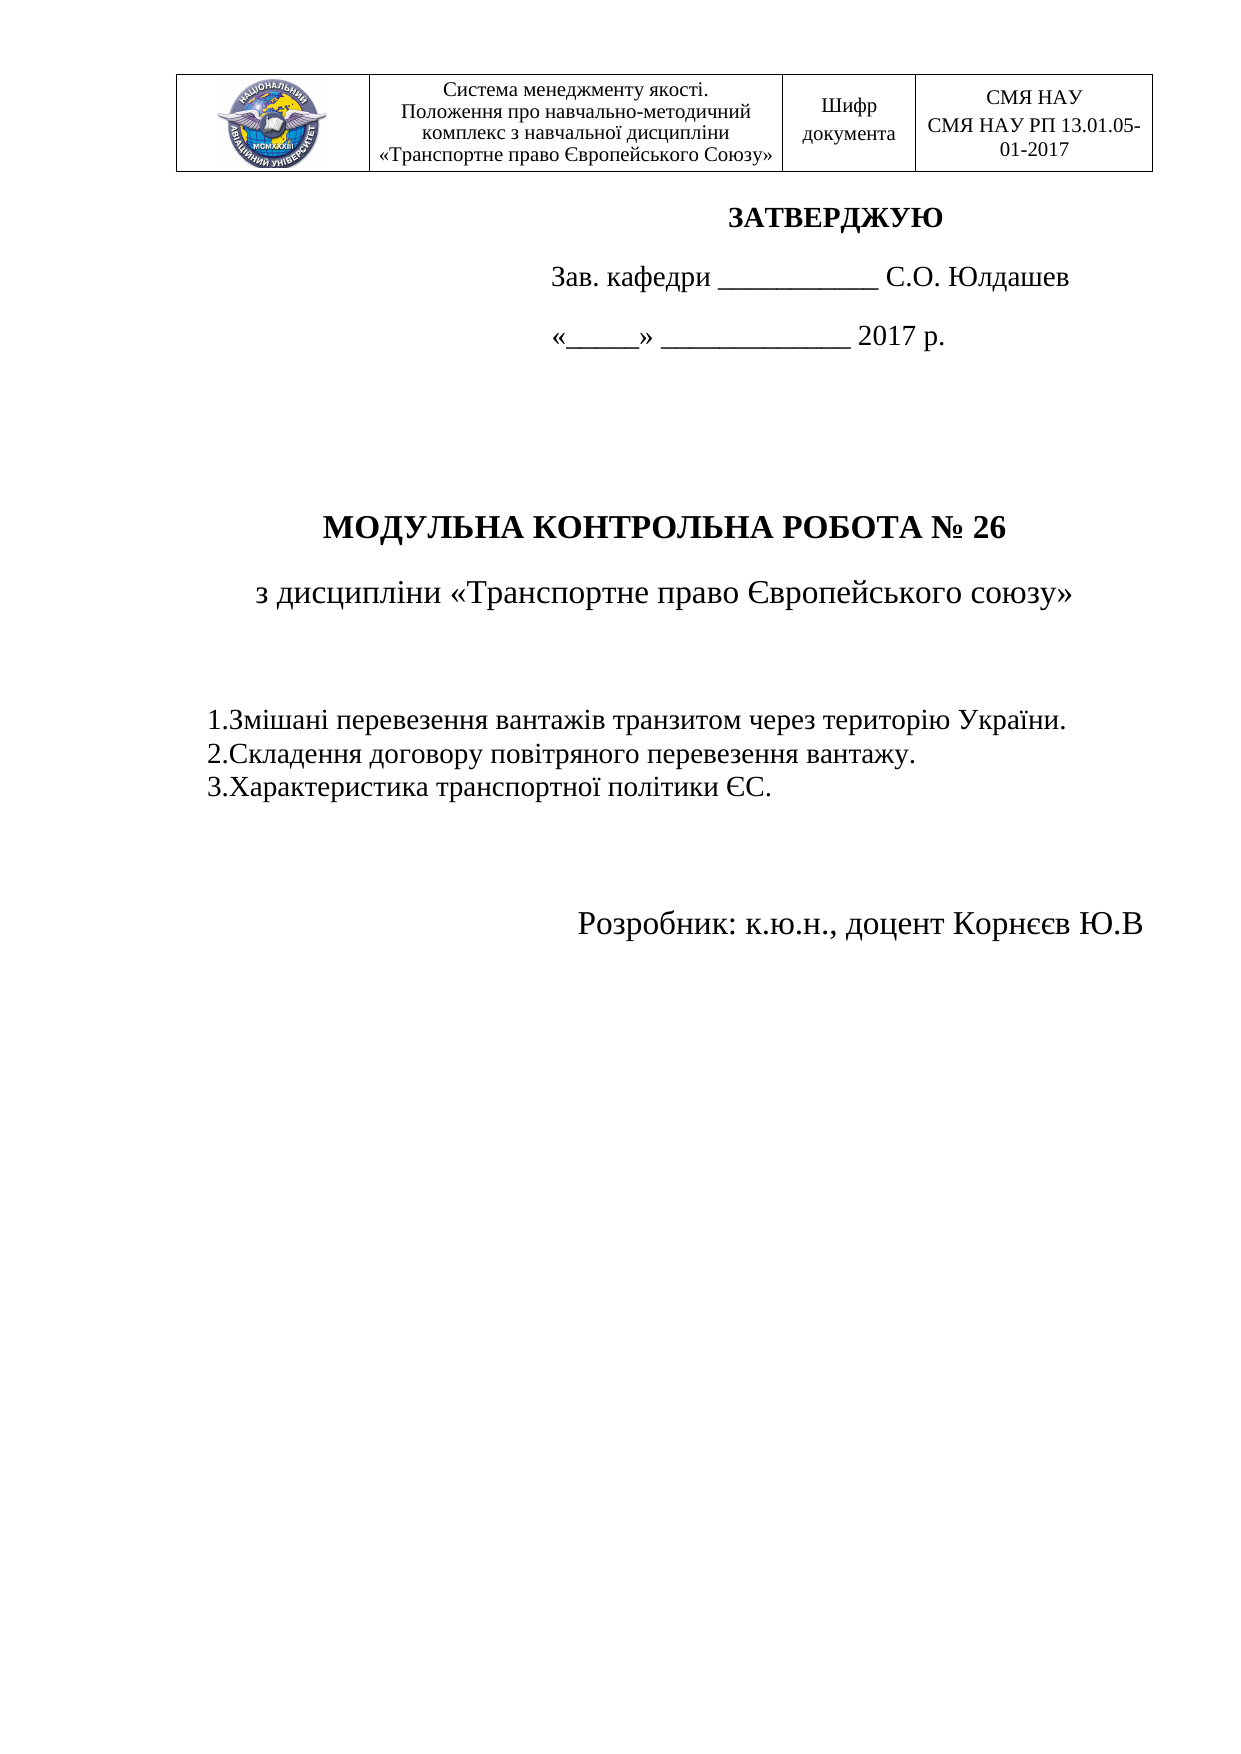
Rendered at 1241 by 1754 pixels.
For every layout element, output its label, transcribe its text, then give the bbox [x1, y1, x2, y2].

text з дисципліни «Транспортне право Європейського союзу» [177, 573, 1152, 611]
text 2.Складення договору повітряного перевезення вантажу. [207, 736, 1152, 769]
text Розробник: к.ю.н., доцент Корнєєв Ю.В [177, 904, 1152, 942]
text Зав. кафедри ___________ С.О. Юлдашев [177, 259, 1152, 293]
picture [217, 76, 327, 168]
text ЗАТВЕРДЖУЮ [177, 200, 1152, 233]
text МОДУЛЬНА КОНТРОЛЬНА РОБОТА № 26 [177, 508, 1152, 546]
text 1.Змішані перевезення вантажів транзитом через територію України. [207, 702, 1152, 736]
text «_____» _____________ 2017 р. [177, 318, 1152, 352]
text 3.Характеристика транспортної політики ЄС. [207, 769, 1152, 803]
